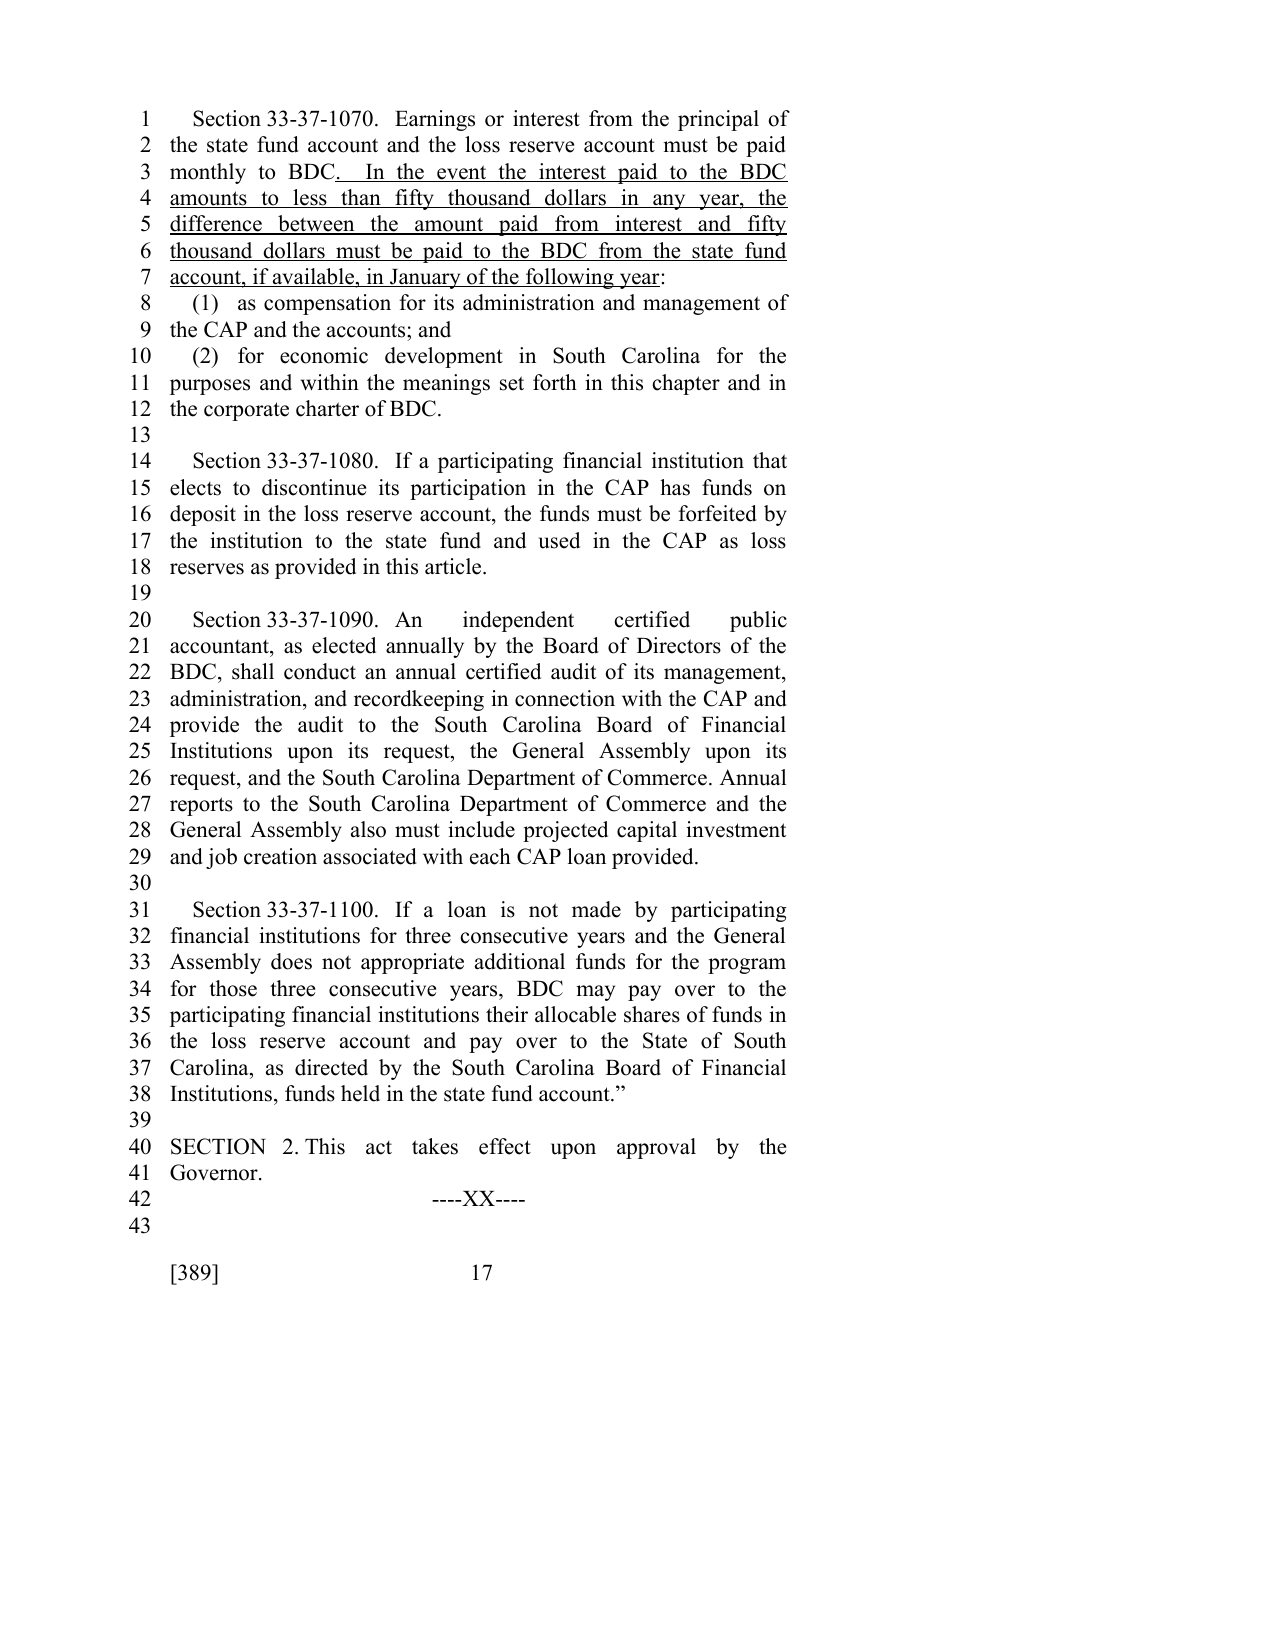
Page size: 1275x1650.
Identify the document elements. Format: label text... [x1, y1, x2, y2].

text (2) for economic development in South Carolina for the purposes and within the meanings set forth in this chapter and in the corporate charter of BDC. [169, 342, 787, 421]
text SECTION 2. This act takes effect upon approval by the Governor. [169, 1133, 787, 1186]
text Section 33-37-1090. An independent certified public accountant, as elected annually by the Board of Directors of the BDC, shall conduct an annual certified audit of its management, administration, and recordkeeping in connection with the CAP and provide the audit to the South Carolina Board of Financial Institutions upon its request, the General Assembly upon its request, and the South Carolina Department of Commerce. Annual reports to the South Carolina Department of Commerce and the General Assembly also must include projected capital investment and job creation associated with each CAP loan provided. [169, 606, 787, 869]
text Section 33-37-1080. If a participating financial institution that elects to discontinue its participation in the CAP has funds on deposit in the loss reserve account, the funds must be forfeited by the institution to the state fund and used in the CAP as loss reserves as provided in this article. [169, 448, 787, 579]
text ----XX---- [169, 1186, 787, 1212]
text Section 33-37-1070. Earnings or interest from the principal of the state fund account and the loss reserve account must be paid monthly to BDC. In the event the interest paid to the BDC amounts to less than fifty thousand dollars in any year, the difference between the amount paid from interest and fifty thousand dollars must be paid to the BDC from the state fund account, if available, in January of the following year: [169, 105, 787, 207]
text Section 33-37-1100. If a loan is not made by participating financial institutions for three consecutive years and the General Assembly does not appropriate additional funds for the program for those three consecutive years, BDC may pay over to the participating financial institutions their allocable shares of funds in the loss reserve account and pay over to the State of South Carolina, as directed by the South Carolina Board of Financial Institutions, funds held in the state fund account.” [169, 896, 787, 1106]
text (1) as compensation for its administration and management of the CAP and the accounts; and [169, 289, 787, 342]
